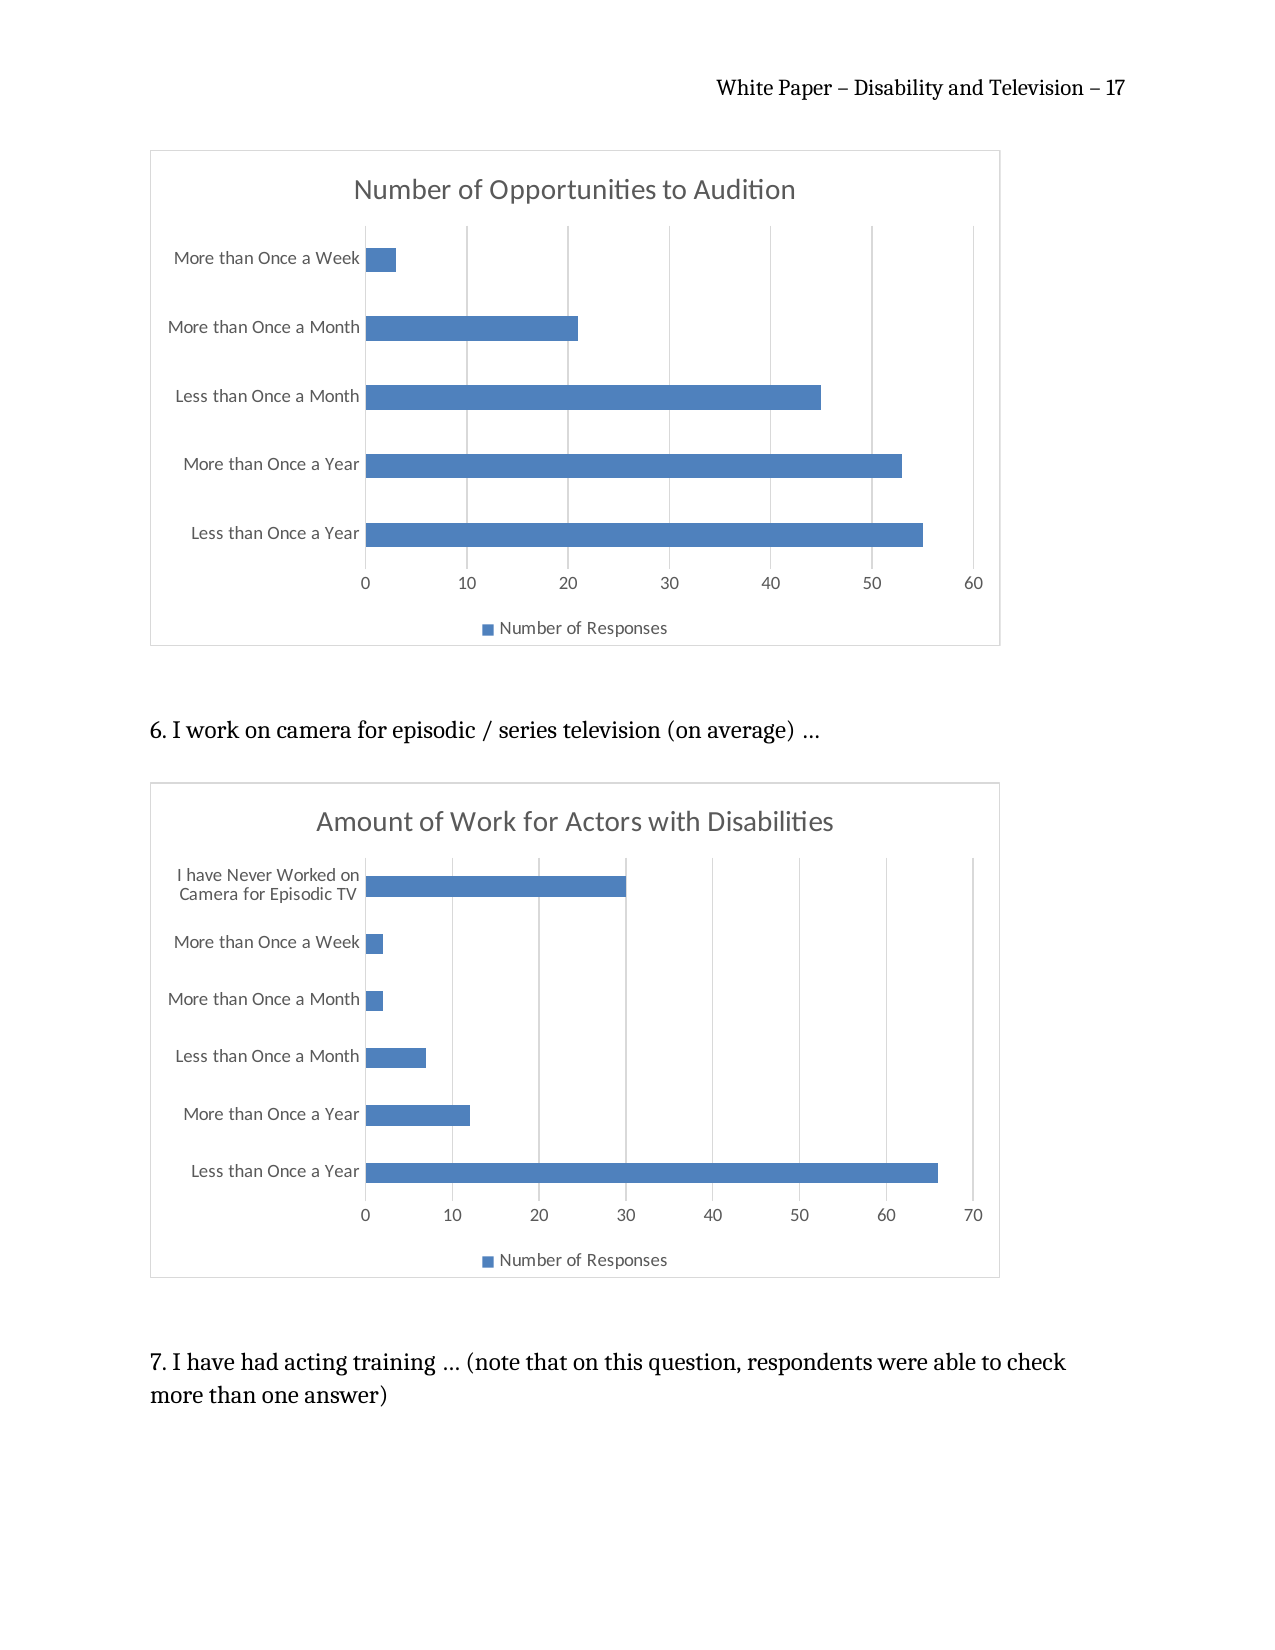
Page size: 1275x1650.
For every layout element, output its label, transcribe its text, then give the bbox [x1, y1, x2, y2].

text 6. I work on camera for episodic / series television (on average) … [150, 716, 1125, 745]
text 7. I have had acting training … (note that on this question, respondents were able to check more than one answer) [150, 1348, 1125, 1410]
